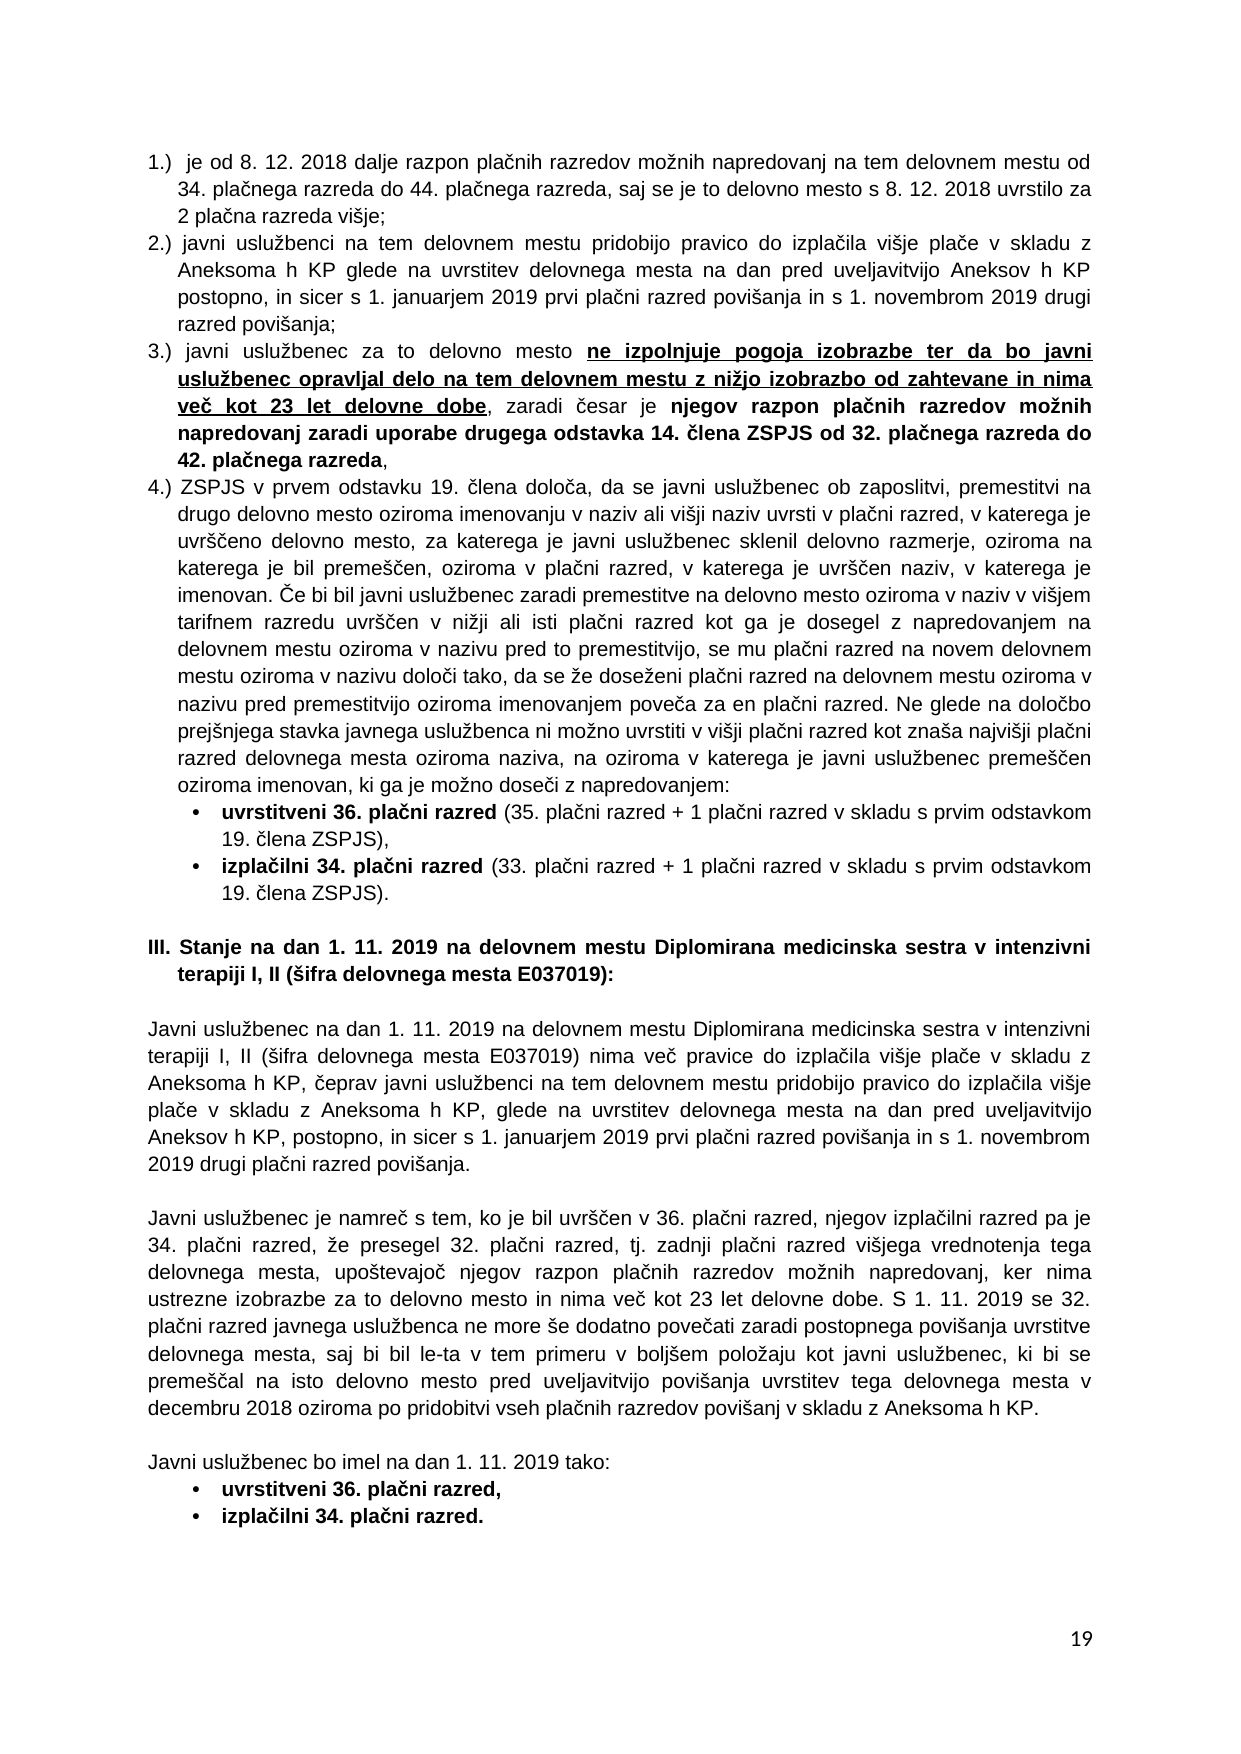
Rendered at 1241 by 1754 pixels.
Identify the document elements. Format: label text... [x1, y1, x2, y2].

text 1.) je od 8. 12. 2018 dalje razpon plačnih razredov možnih napredovanj na tem delovnem mestu od 34. plačnega razreda do 44. plačnega razreda, saj se je to delovno mesto s 8. 12. 2018 uvrstilo za 2 plačna razreda višje; [148, 148, 1093, 229]
text Javni uslužbenec na dan 1. 11. 2019 na delovnem mestu Diplomirana medicinska sestra v intenzivni terapiji I, II (šifra delovnega mesta E037019) nima več pravice do izplačila višje plače v skladu z Aneksoma h KP, čeprav javni uslužbenci na tem delovnem mestu pridobijo pravico do izplačila višje plače v skladu z Aneksoma h KP, glede na uvrstitev delovnega mesta na dan pred uveljavitvijo Aneksov h KP, postopno, in sicer s 1. januarjem 2019 prvi plačni razred povišanja in s 1. novembrom 2019 drugi plačni razred povišanja. [148, 1014, 1093, 1177]
text 3.) javni uslužbenec za to delovno mesto ne izpolnjuje pogoja izobrazbe ter da bo javni uslužbenec opravljal delo na tem delovnem mestu z nižjo izobrazbo od zahtevane in nima več kot 23 let delovne dobe, zaradi česar je njegov razpon plačnih razredov možnih napredovanj zaradi uporabe drugega odstavka 14. člena ZSPJS od 32. plačnega razreda do 42. plačnega razreda, [148, 337, 1093, 473]
text 2.) javni uslužbenci na tem delovnem mestu pridobijo pravico do izplačila višje plače v skladu z Aneksoma h KP glede na uvrstitev delovnega mesta na dan pred uveljavitvijo Aneksov h KP postopno, in sicer s 1. januarjem 2019 prvi plačni razred povišanja in s 1. novembrom 2019 drugi razred povišanja; [148, 229, 1093, 337]
text • uvrstitveni 36. plačni razred, [192, 1475, 1093, 1502]
text Javni uslužbenec je namreč s tem, ko je bil uvrščen v 36. plačni razred, njegov izplačilni razred pa je 34. plačni razred, že presegel 32. plačni razred, tj. zadnji plačni razred višjega vrednotenja tega delovnega mesta, upoštevajoč njegov razpon plačnih razredov možnih napredovanj, ker nima ustrezne izobrazbe za to delovno mesto in nima več kot 23 let delovne dobe. S 1. 11. 2019 se 32. plačni razred javnega uslužbenca ne more še dodatno povečati zaradi postopnega povišanja uvrstitve delovnega mesta, saj bi bil le-ta v tem primeru v boljšem položaju kot javni uslužbenec, ki bi se premeščal na isto delovno mesto pred uveljavitvijo povišanja uvrstitev tega delovnega mesta v decembru 2018 oziroma po pridobitvi vseh plačnih razredov povišanj v skladu z Aneksoma h KP. [148, 1204, 1093, 1421]
text • uvrstitveni 36. plačni razred (35. plačni razred + 1 plačni razred v skladu s prvim odstavkom 19. člena ZSPJS), [192, 798, 1093, 852]
text 4.) ZSPJS v prvem odstavku 19. člena določa, da se javni uslužbenec ob zaposlitvi, premestitvi na drugo delovno mesto oziroma imenovanju v naziv ali višji naziv uvrsti v plačni razred, v katerega je uvrščeno delovno mesto, za katerega je javni uslužbenec sklenil delovno razmerje, oziroma na katerega je bil premeščen, oziroma v plačni razred, v katerega je uvrščen naziv, v katerega je imenovan. Če bi bil javni uslužbenec zaradi premestitve na delovno mesto oziroma v naziv v višjem tarifnem razredu uvrščen v nižji ali isti plačni razred kot ga je dosegel z napredovanjem na delovnem mestu oziroma v nazivu pred to premestitvijo, se mu plačni razred na novem delovnem mestu oziroma v nazivu določi tako, da se že doseženi plačni razred na delovnem mestu oziroma v nazivu pred premestitvijo oziroma imenovanjem poveča za en plačni razred. Ne glede na določbo prejšnjega stavka javnega uslužbenca ni možno uvrstiti v višji plačni razred kot znaša najvišji plačni razred delovnega mesta oziroma naziva, na oziroma v katerega je javni uslužbenec premeščen oziroma imenovan, ki ga je možno doseči z napredovanjem: [148, 473, 1093, 798]
text III. Stanje na dan 1. 11. 2019 na delovnem mestu Diplomirana medicinska sestra v intenzivni terapiji I, II (šifra delovnega mesta E037019): [148, 933, 1093, 987]
text Javni uslužbenec bo imel na dan 1. 11. 2019 tako: [148, 1448, 1093, 1475]
text • izplačilni 34. plačni razred. [192, 1502, 1093, 1529]
text • izplačilni 34. plačni razred (33. plačni razred + 1 plačni razred v skladu s prvim odstavkom 19. člena ZSPJS). [192, 852, 1093, 906]
